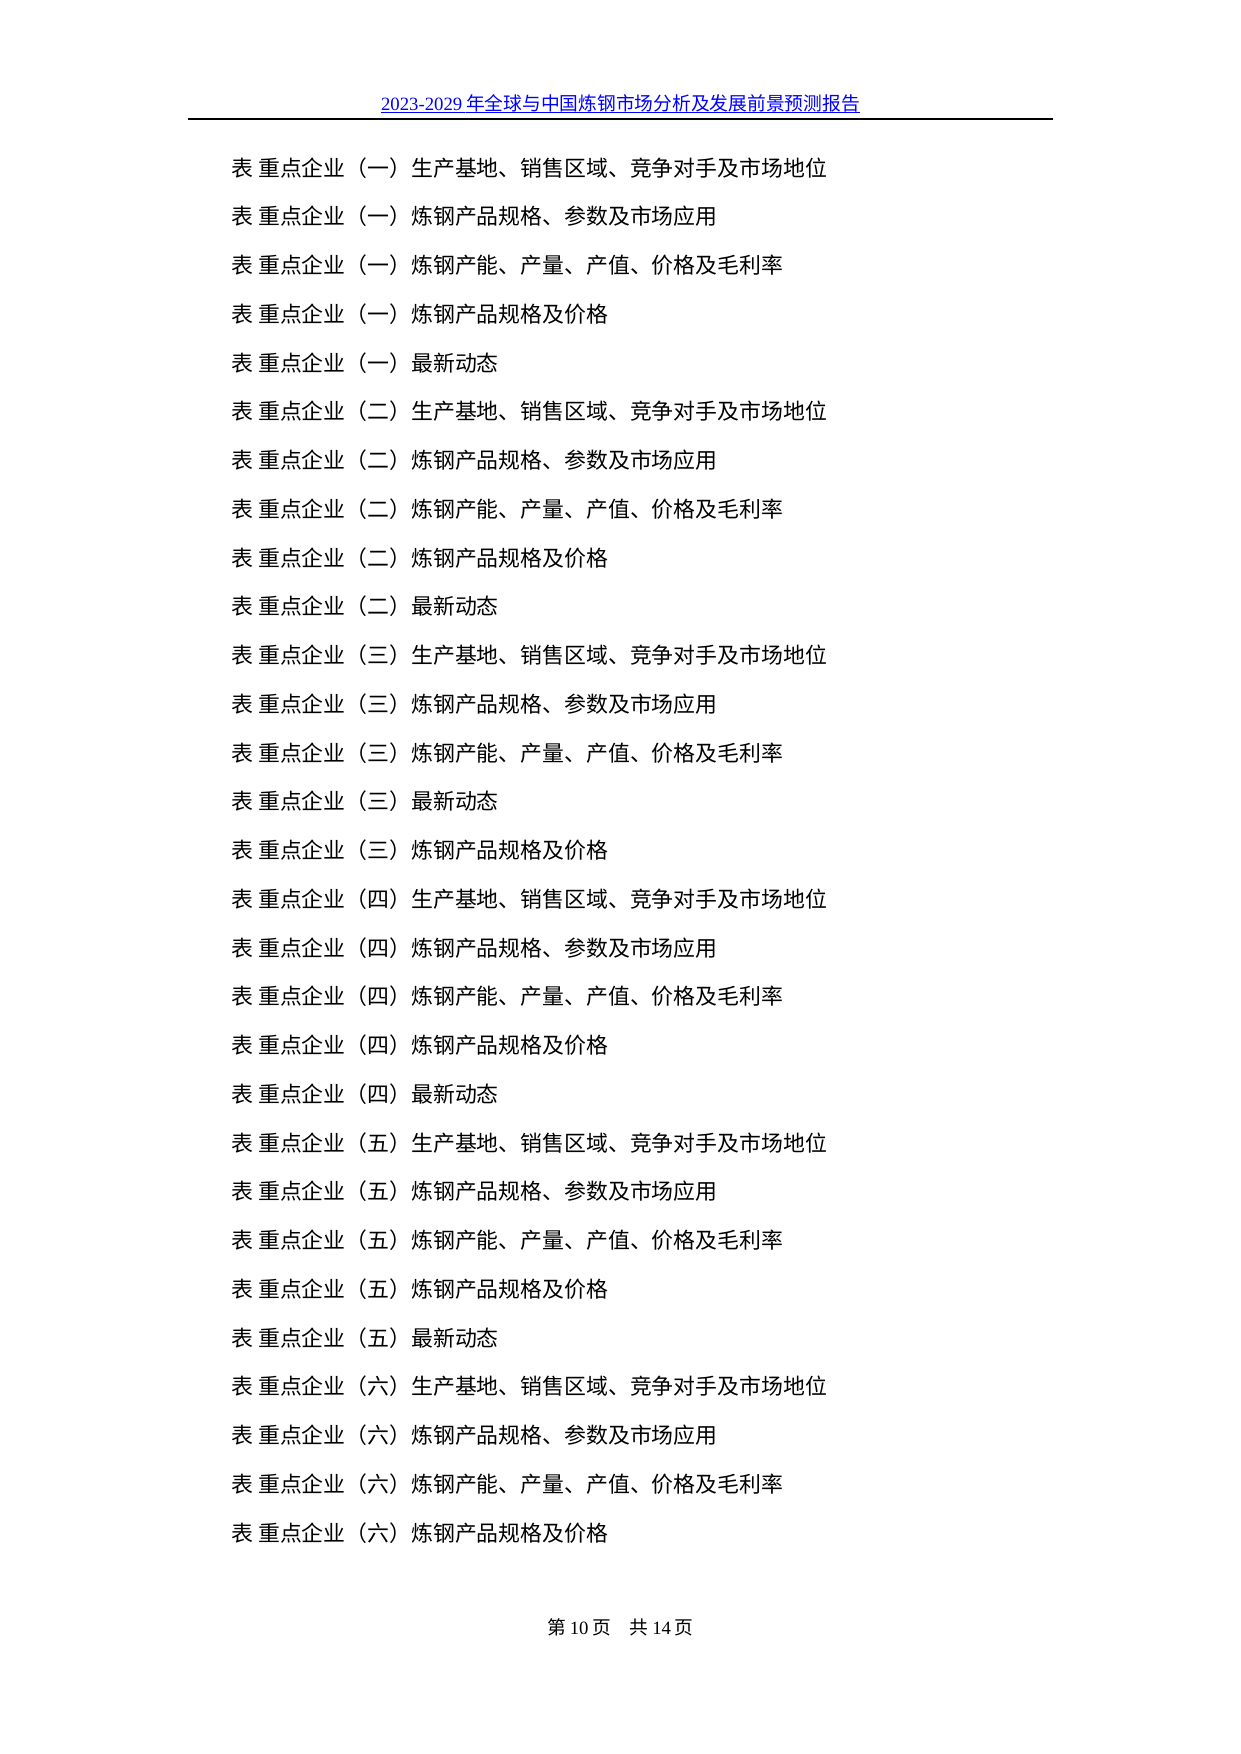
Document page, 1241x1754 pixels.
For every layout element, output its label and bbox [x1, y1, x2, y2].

text [187, 150, 1053, 1548]
